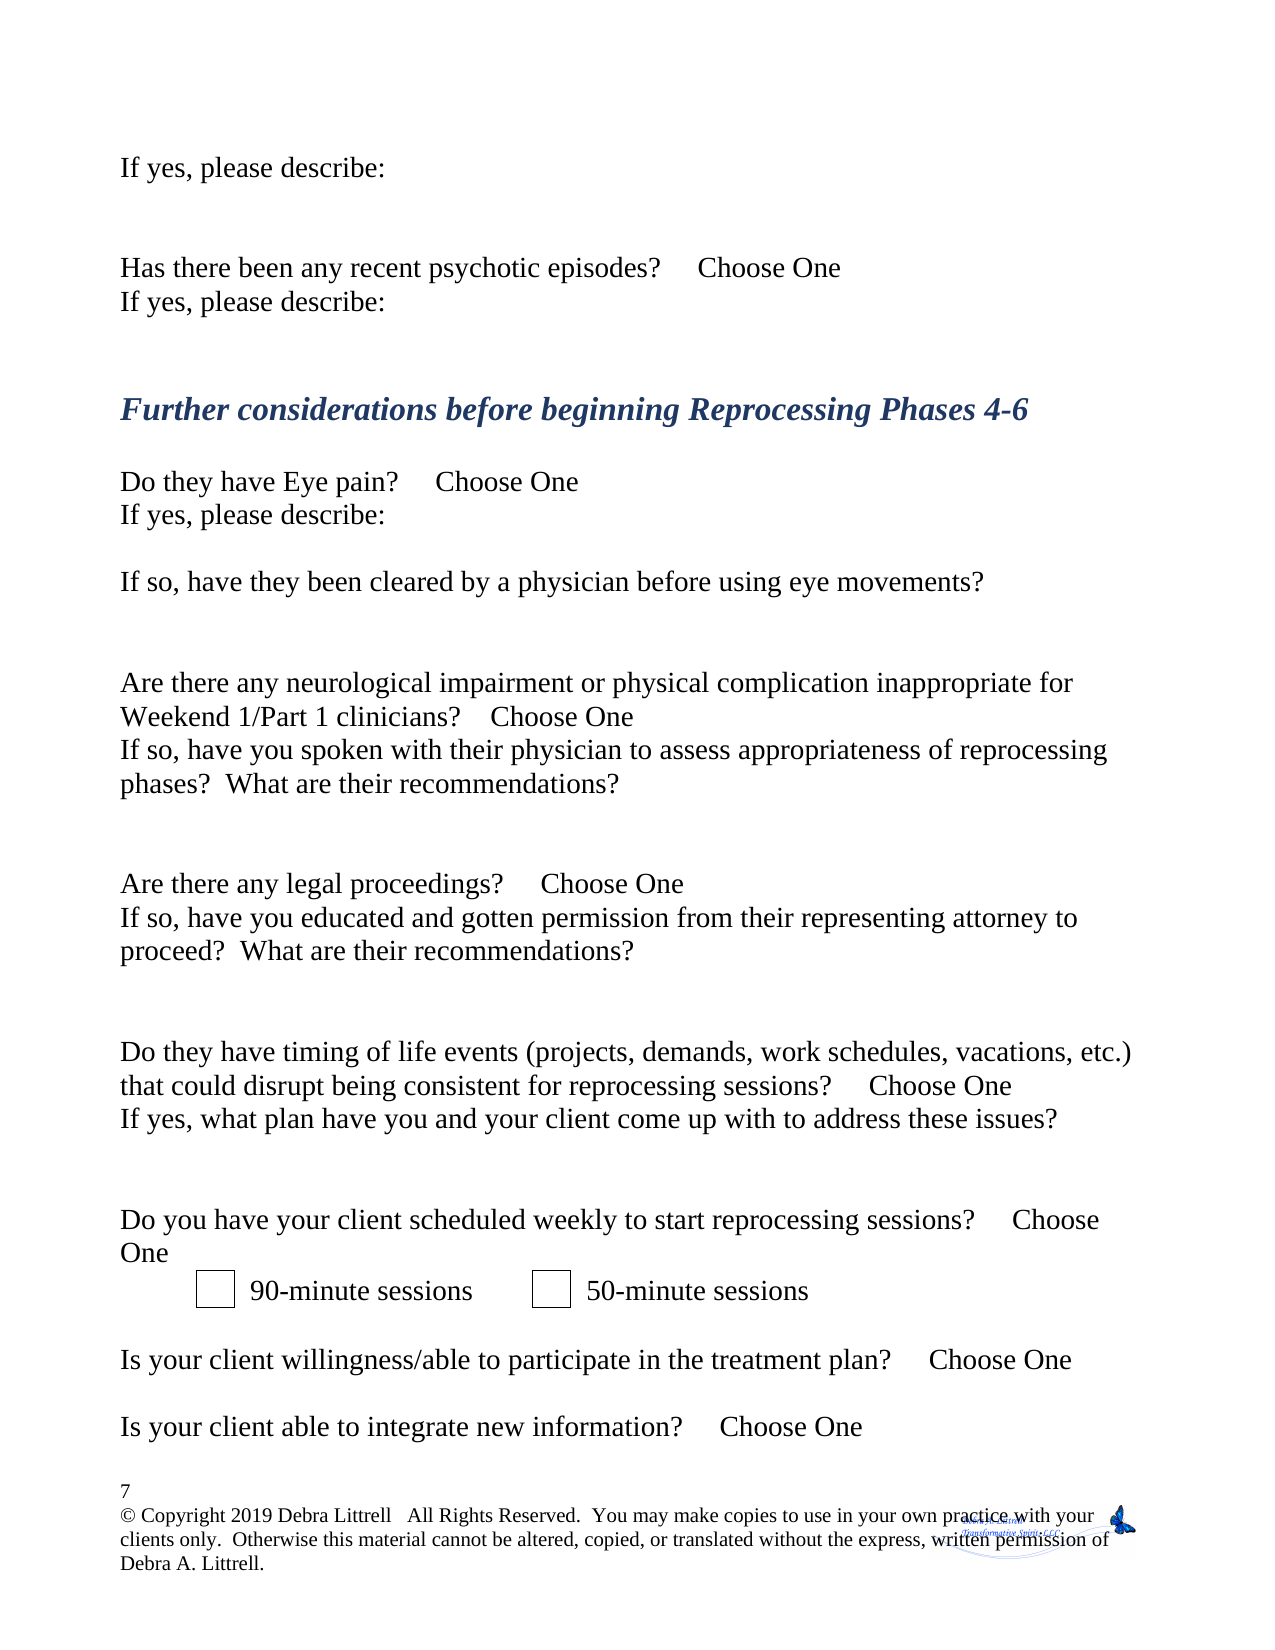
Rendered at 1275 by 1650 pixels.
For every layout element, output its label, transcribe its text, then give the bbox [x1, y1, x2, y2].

text If so, have they been cleared by a physician before using eye movements? [120, 564, 1155, 598]
text Is your client willingness/able to participate in the treatment plan? [120, 1342, 1155, 1376]
text If yes, what plan have you and your client come up with to address these issues? [120, 1101, 1155, 1135]
text Do they have Eye pain? [120, 464, 1155, 497]
text Is your client able to integrate new information? [120, 1409, 1155, 1443]
text 90-minute sessions 50-minute sessions [120, 1269, 1155, 1308]
subtitle Further considerations before beginning Reprocessing Phases 4-6 [120, 389, 1155, 427]
text If so, have you educated and gotten permission from their representing attorney to proceed? What are their recommendations? [120, 900, 1155, 967]
text Are there any neurological impairment or physical complication inappropriate for Weekend 1/Part 1 clinicians? [120, 665, 1155, 732]
text Do you have your client scheduled weekly to start reprocessing sessions? [120, 1202, 1155, 1269]
text If yes, please describe: [120, 150, 1155, 183]
text Do they have timing of life events (projects, demands, work schedules, vacations, etc.) that could disrupt being consistent for reprocessing sessions? [120, 1034, 1155, 1101]
text If yes, please describe: [120, 284, 1155, 318]
text If so, have you spoken with their physician to assess appropriateness of reprocessing phases? What are their recommendations? [120, 732, 1155, 799]
text Has there been any recent psychotic episodes? [120, 251, 1155, 284]
text If yes, please describe: [120, 497, 1155, 531]
text Are there any legal proceedings? [120, 866, 1155, 900]
